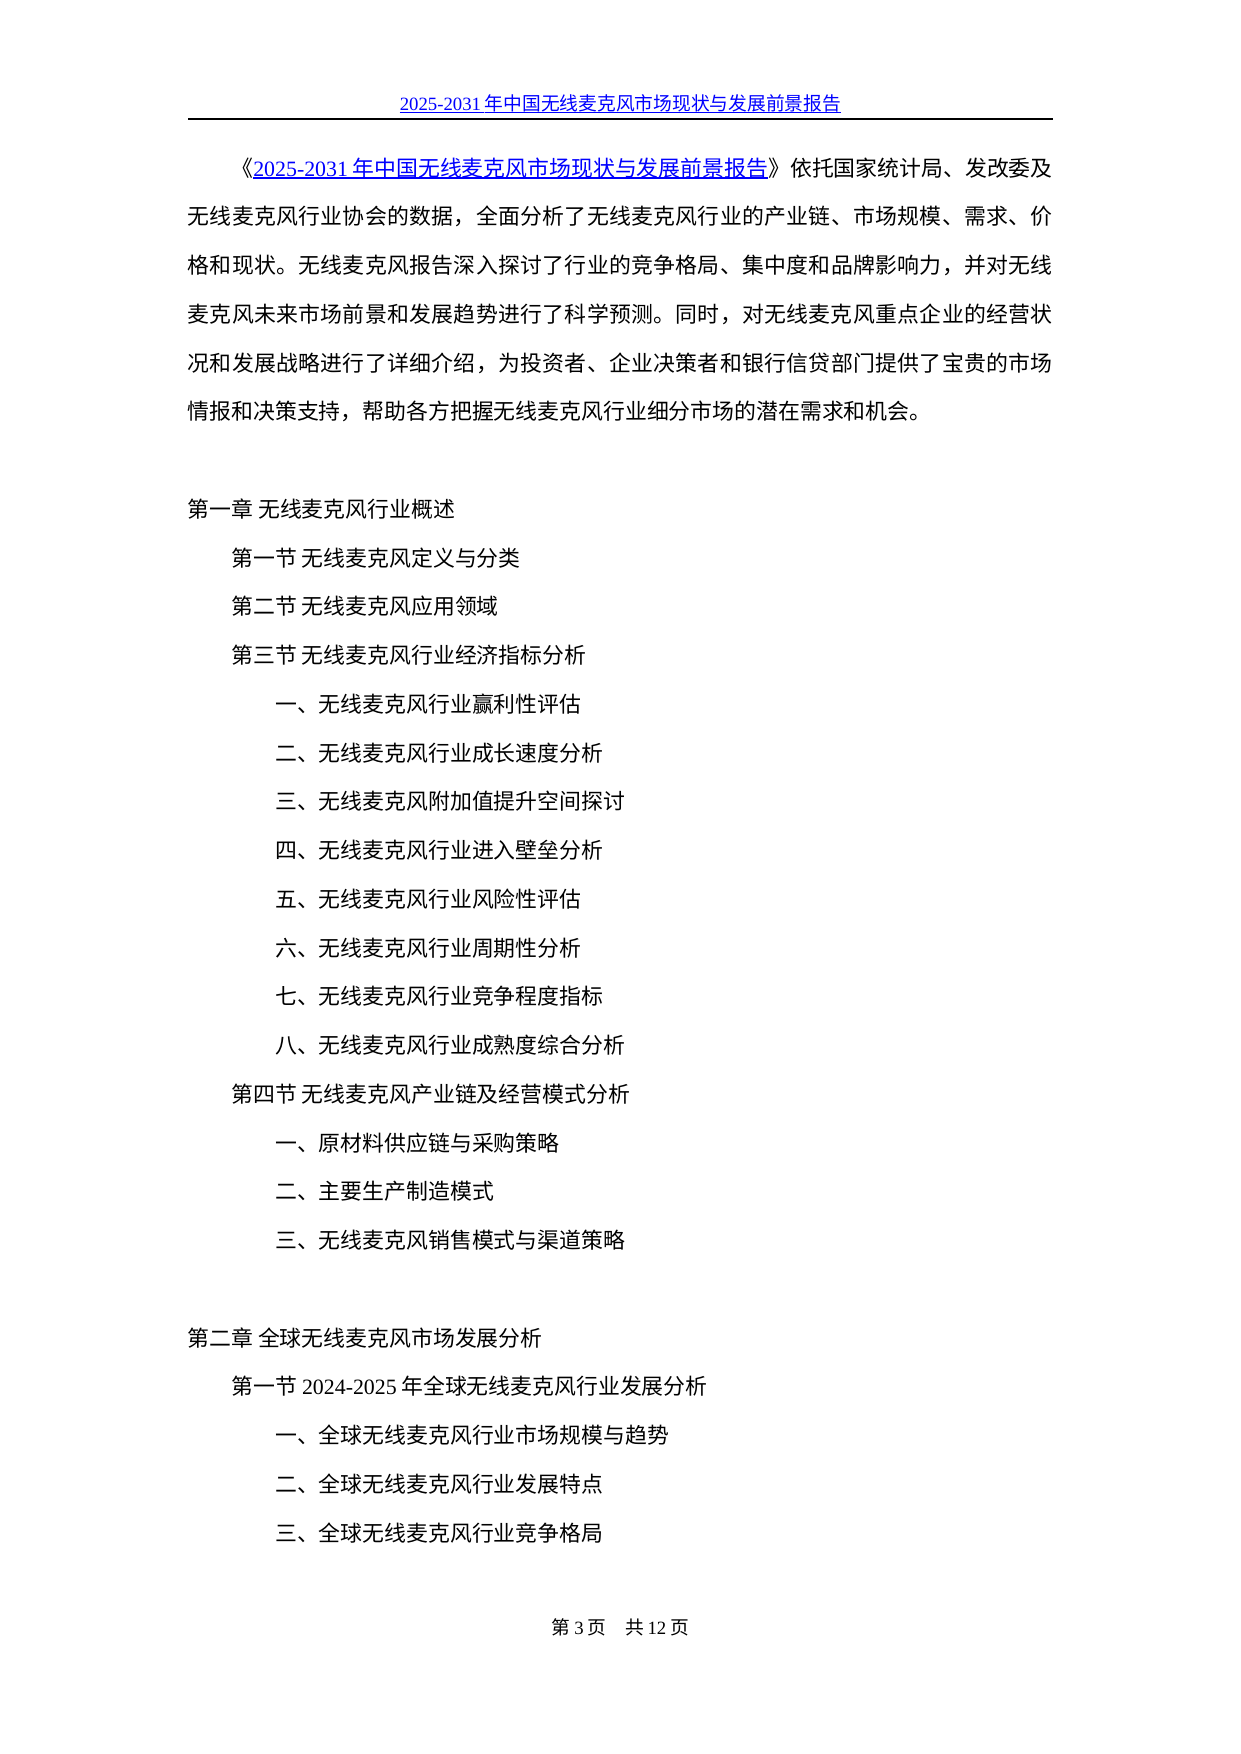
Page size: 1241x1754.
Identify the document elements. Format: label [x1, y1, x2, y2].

text [187, 150, 1053, 1548]
